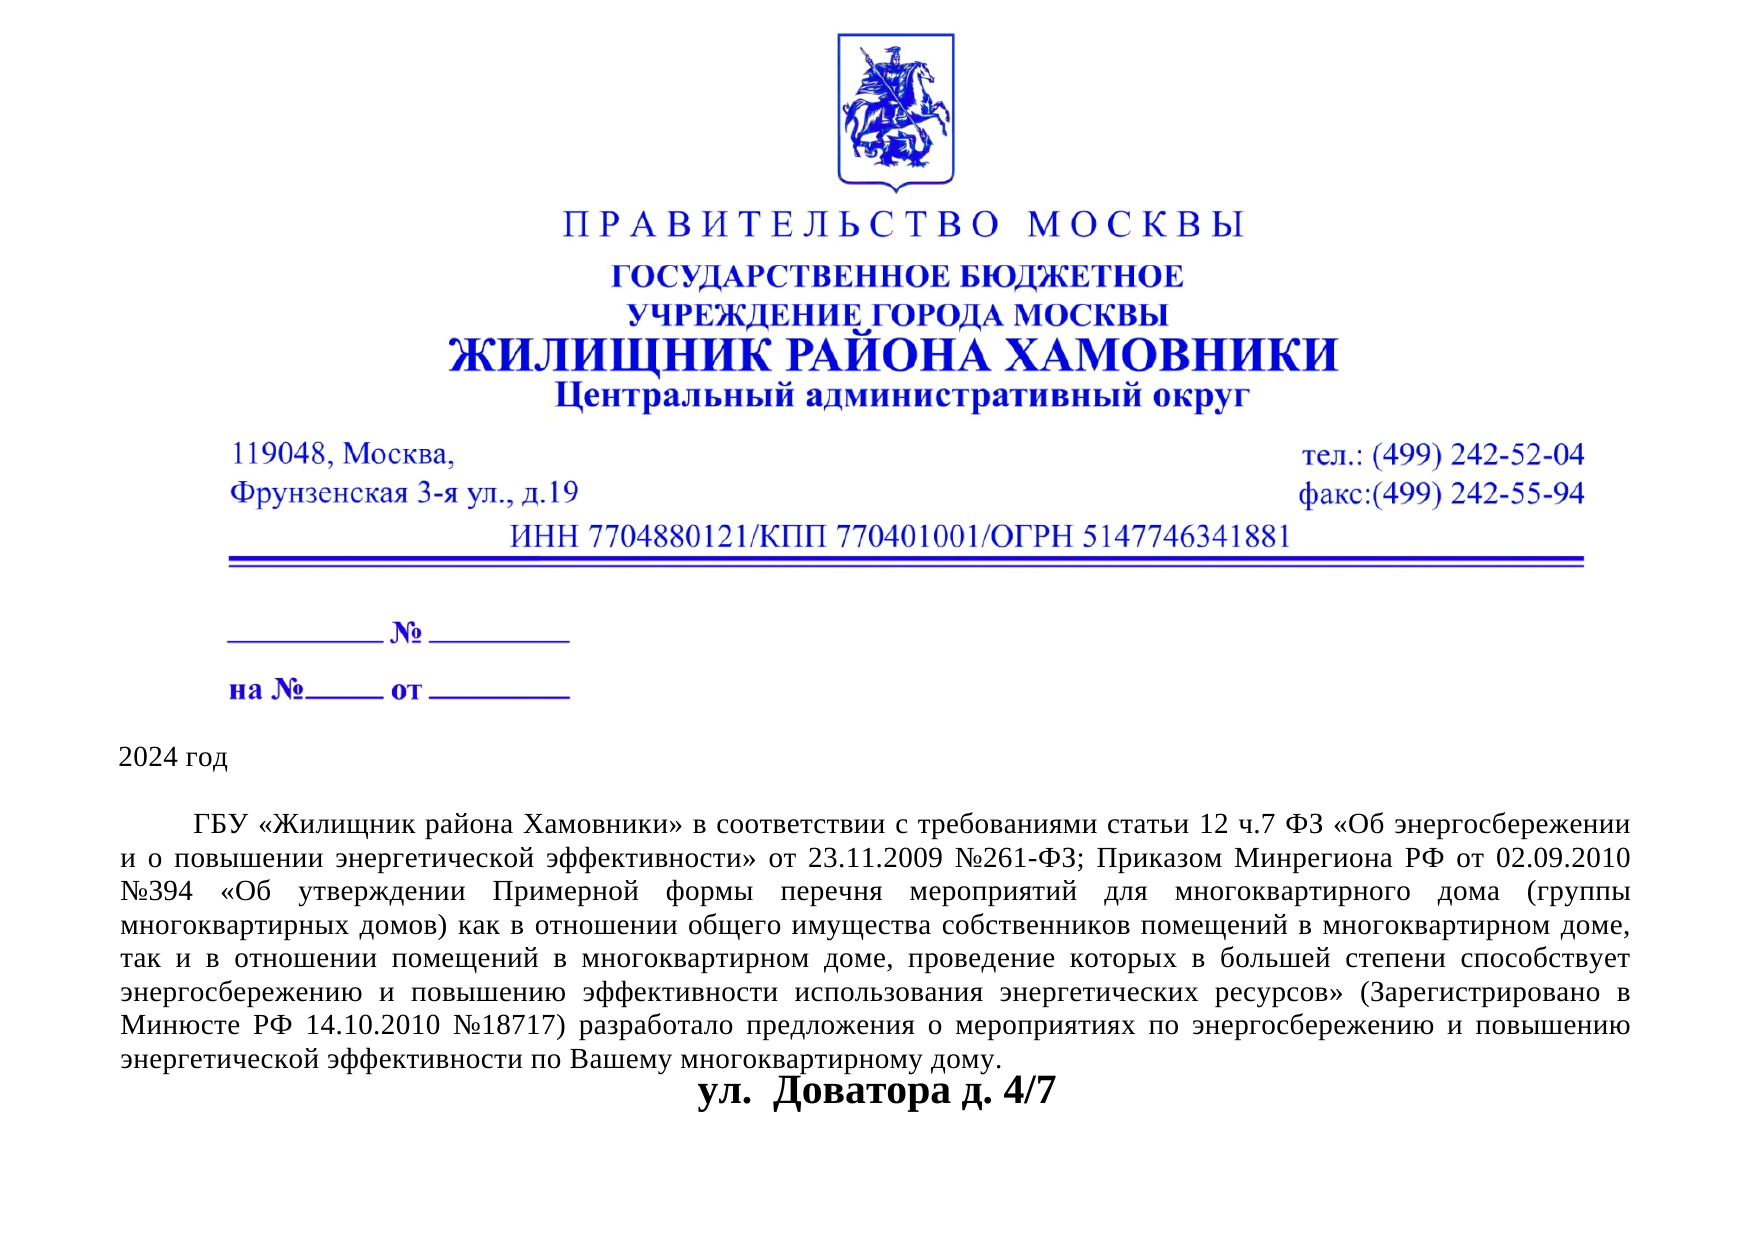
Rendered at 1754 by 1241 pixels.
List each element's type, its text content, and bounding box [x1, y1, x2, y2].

text ГБУ «Жилищник района Хамовники» в соответствии с требованиями статьи 12 ч.7 ФЗ «Об энергосбережении и о повышении энергетической эффективности» от 23.11.2009 №261-ФЗ; Приказом Минрегиона РФ от 02.09.2010 №394 «Об утверждении Примерной формы перечня мероприятий для многоквартирного дома (группы многоквартирных домов) как в отношении общего имущества собственников помещений в многоквартирном доме, так и в отношении помещений в многоквартирном доме, проведение которых в большей степени способствует энергосбережению и повышению эффективности использования энергетических ресурсов» (Зарегистрировано в Минюсте РФ 14.10.2010 №18717) разработало предложения о мероприятиях по энергосбережению и повышению энергетической эффективности по Вашему многоквартирному дому. [120, 807, 1634, 1075]
text 2024 год [118, 740, 1634, 773]
text ул. Доватора д. 4/7 [118, 1075, 1636, 1111]
picture [68, 23, 1676, 728]
